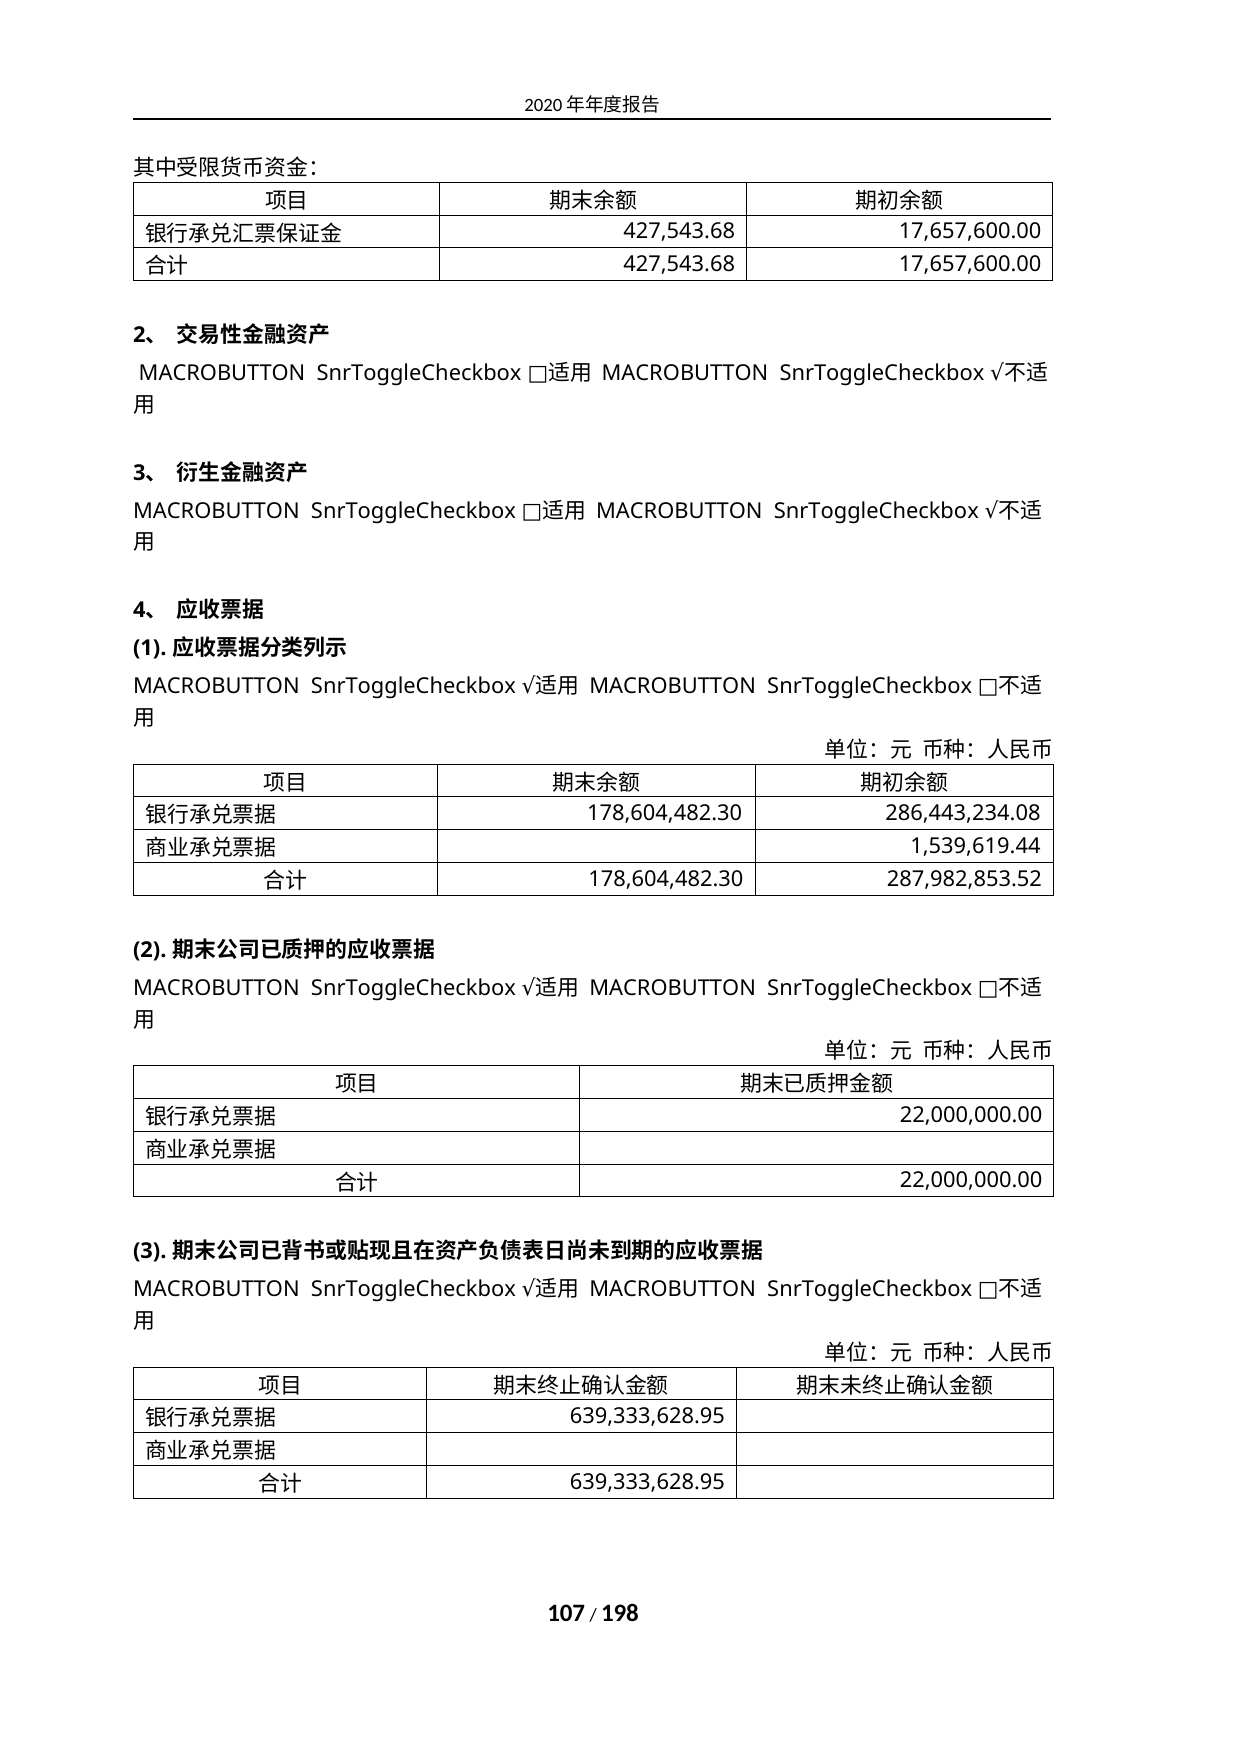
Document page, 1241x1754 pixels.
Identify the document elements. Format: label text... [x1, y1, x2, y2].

subtitle 应收票据 [133, 592, 1053, 624]
